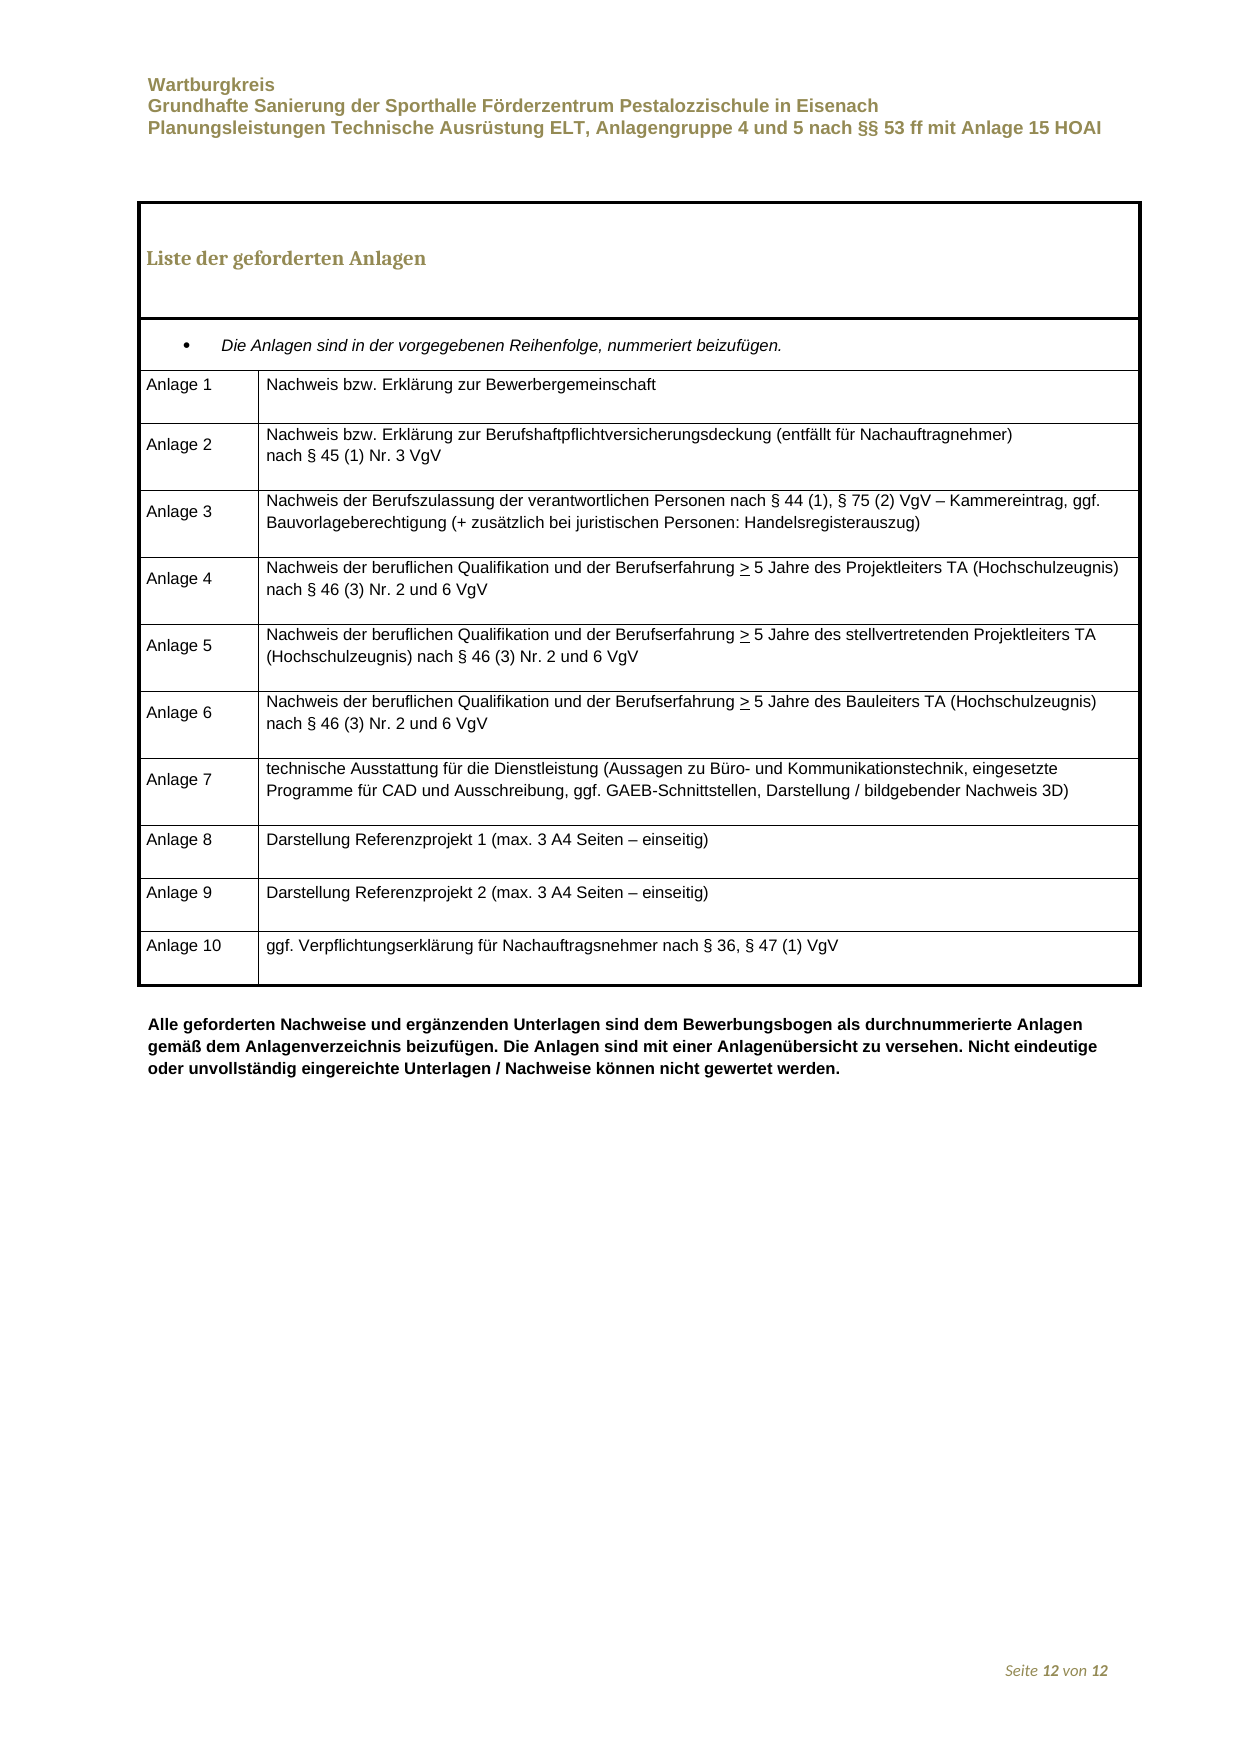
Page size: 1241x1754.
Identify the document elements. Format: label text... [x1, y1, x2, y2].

table_cell Anlage 7 [141, 759, 258, 824]
table_cell Nachweis der Berufszulassung der verantwortlichen Personen nach § 44 (1), § 75 (2) VgV – Kammereintrag, ggf. Bauvorlageberechtigung (+ zusätzlich bei juristischen Personen: Handelsregisterauszug) [259, 491, 1138, 557]
table_cell Anlage 3 [141, 491, 258, 557]
table_cell Anlage 4 [141, 558, 258, 624]
table_cell Anlage 10 [141, 932, 258, 984]
table_cell Darstellung Referenzprojekt 2 (max. 3 A4 Seiten – einseitig) [259, 879, 1138, 931]
table_cell Anlage 5 [141, 625, 258, 691]
table_cell technische Ausstattung für die Dienstleistung (Aussagen zu Büro- und Kommunikationstechnik, eingesetzte Programme für CAD und Ausschreibung, ggf. GAEB-Schnittstellen, Darstellung / bildgebender Nachweis 3D) [259, 759, 1138, 824]
table_cell Nachweis bzw. Erklärung zur Bewerbergemeinschaft [259, 371, 1138, 423]
table_cell Anlage 8 [141, 826, 258, 878]
table_cell Nachweis der beruflichen Qualifikation und der Berufserfahrung > 5 Jahre des Bauleiters TA (Hochschulzeugnis) nach § 46 (3) Nr. 2 und 6 VgV [259, 692, 1138, 758]
table_cell Anlage 2 [141, 424, 258, 490]
table_cell Die Anlagen sind in der vorgegebenen Reihenfolge, nummeriert beizufügen. [141, 320, 1138, 370]
table_cell Anlage 1 [141, 371, 258, 423]
table_cell Anlage 6 [141, 692, 258, 758]
table_cell Nachweis bzw. Erklärung zur Berufshaftpflichtversicherungsdeckung (entfällt für Nachauftragnehmer) nach § 45 (1) Nr. 3 VgV [259, 424, 1138, 490]
table_cell Anlage 9 [141, 879, 258, 931]
text Alle geforderten Nachweise und ergänzenden Unterlagen sind dem Bewerbungsbogen als durchnummerierte Anlagen gemäß dem Anlagenverzeichnis beizufügen. Die Anlagen sind mit einer Anlagenübersicht zu versehen. Nicht eindeutige oder unvollständig eingereichte Unterlagen / Nachweise können nicht gewertet werden. [148, 987, 1107, 1078]
table_cell Nachweis der beruflichen Qualifikation und der Berufserfahrung > 5 Jahre des stellvertretenden Projektleiters TA (Hochschulzeugnis) nach § 46 (3) Nr. 2 und 6 VgV [259, 625, 1138, 691]
table_header Liste der geforderten Anlagen [141, 204, 1138, 317]
table_cell Nachweis der beruflichen Qualifikation und der Berufserfahrung > 5 Jahre des Projektleiters TA (Hochschulzeugnis) nach § 46 (3) Nr. 2 und 6 VgV [259, 558, 1138, 624]
table_cell Darstellung Referenzprojekt 1 (max. 3 A4 Seiten – einseitig) [259, 826, 1138, 878]
table_cell ggf. Verpflichtungserklärung für Nachauftragsnehmer nach § 36, § 47 (1) VgV [259, 932, 1138, 984]
